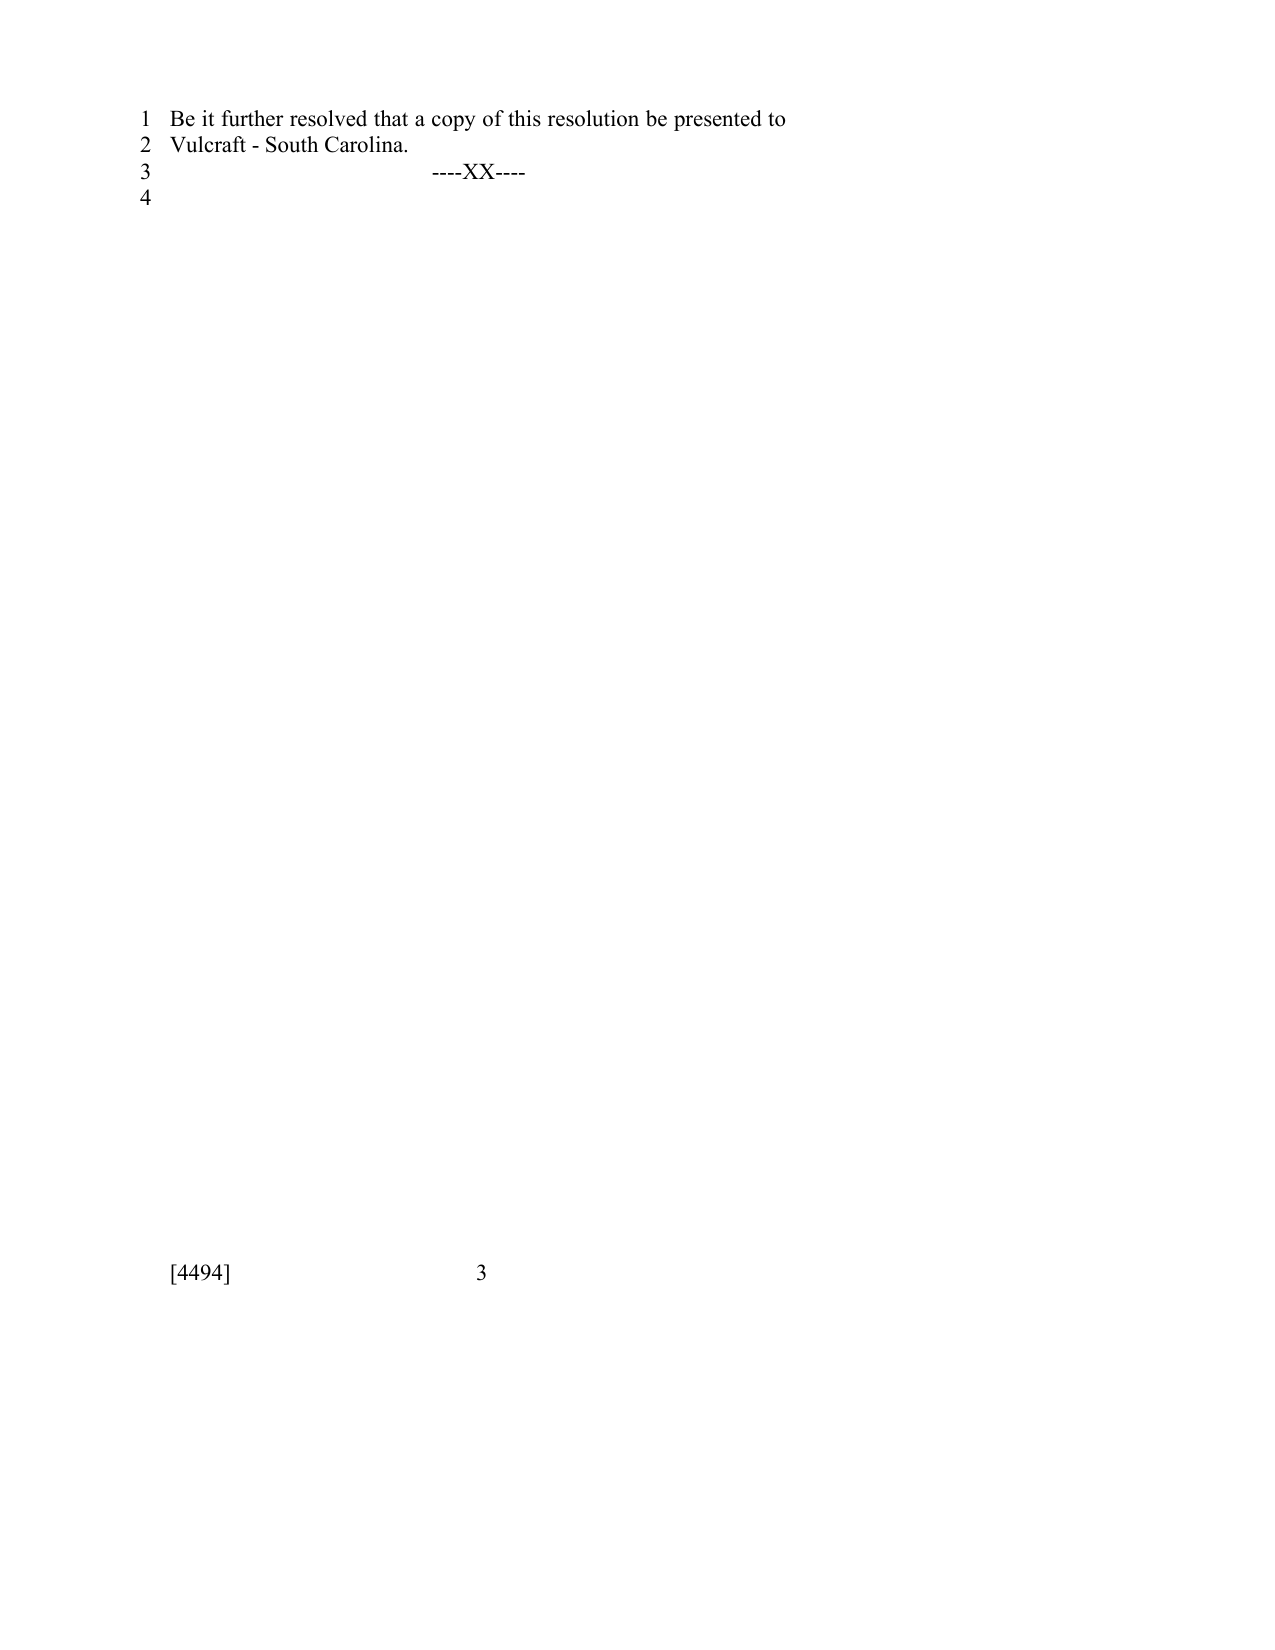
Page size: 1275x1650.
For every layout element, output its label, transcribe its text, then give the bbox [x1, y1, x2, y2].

text Be it further resolved that a copy of this resolution be presented to Vulcraft - South Carolina. [169, 105, 787, 158]
text ----XX---- [169, 158, 787, 184]
